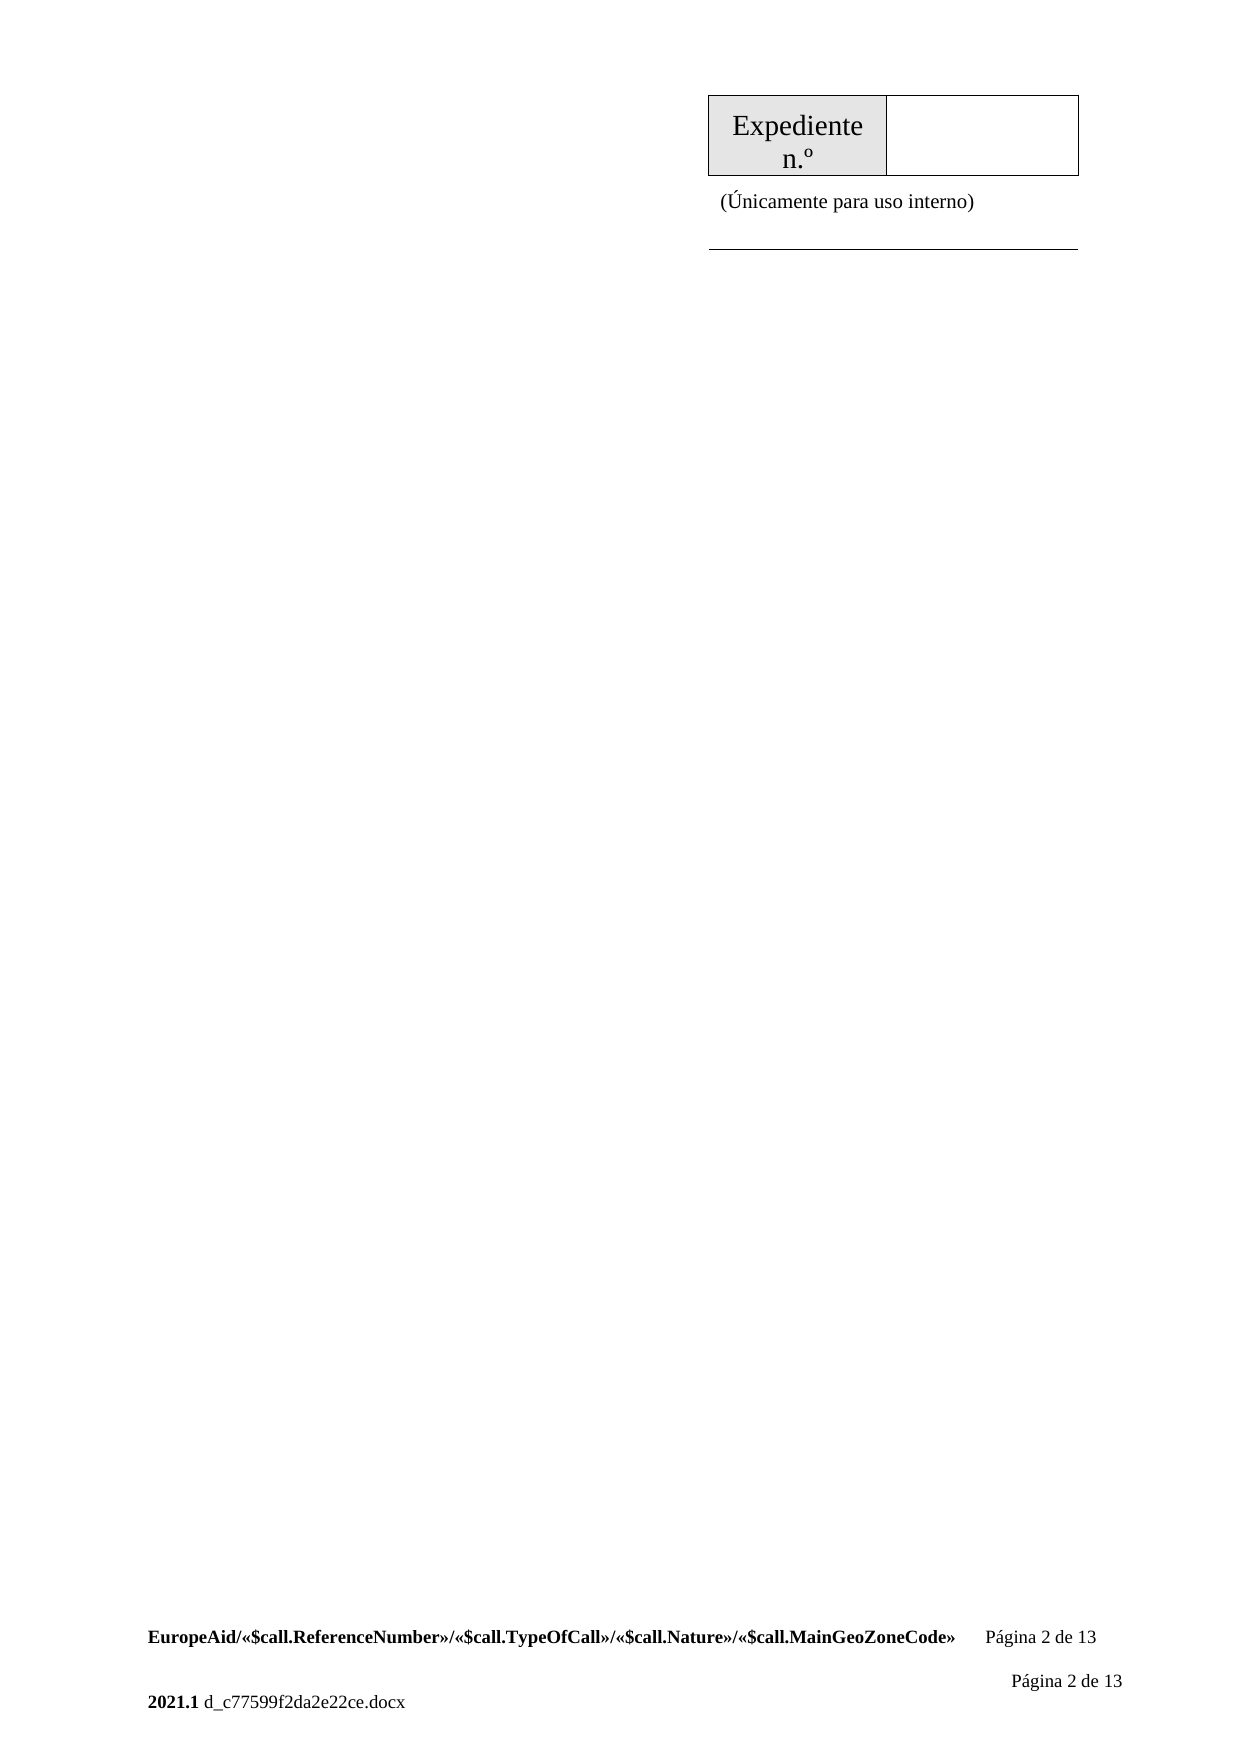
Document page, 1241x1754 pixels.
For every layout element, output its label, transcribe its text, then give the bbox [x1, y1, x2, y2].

table_header [887, 96, 1078, 175]
table_header Expediente n.º [709, 96, 886, 175]
table_cell (Únicamente para uso interno) [709, 176, 1078, 249]
